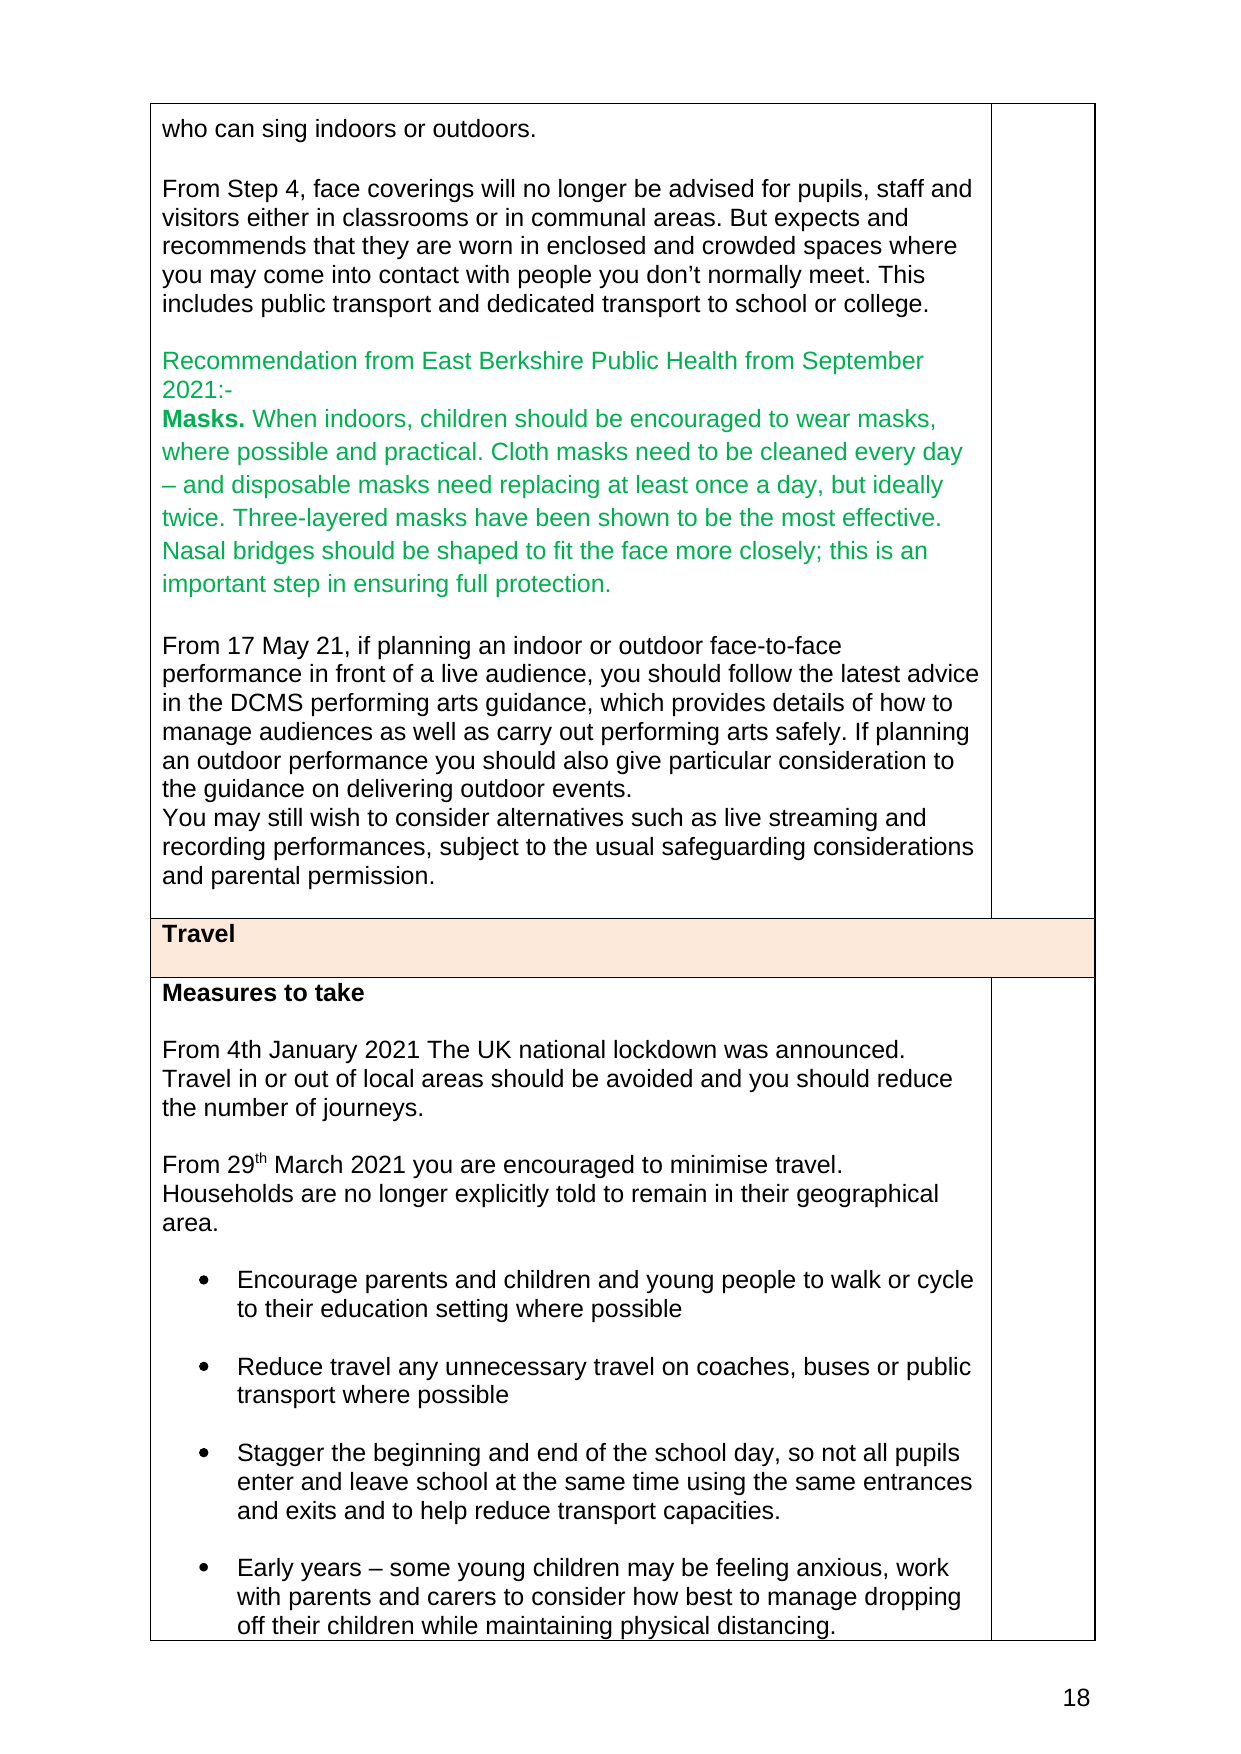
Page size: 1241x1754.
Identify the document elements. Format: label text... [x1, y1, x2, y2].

table_cell [992, 978, 1094, 1639]
table_cell Travel [151, 919, 1094, 977]
table_cell [992, 104, 1094, 918]
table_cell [151, 104, 991, 918]
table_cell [151, 978, 991, 1639]
